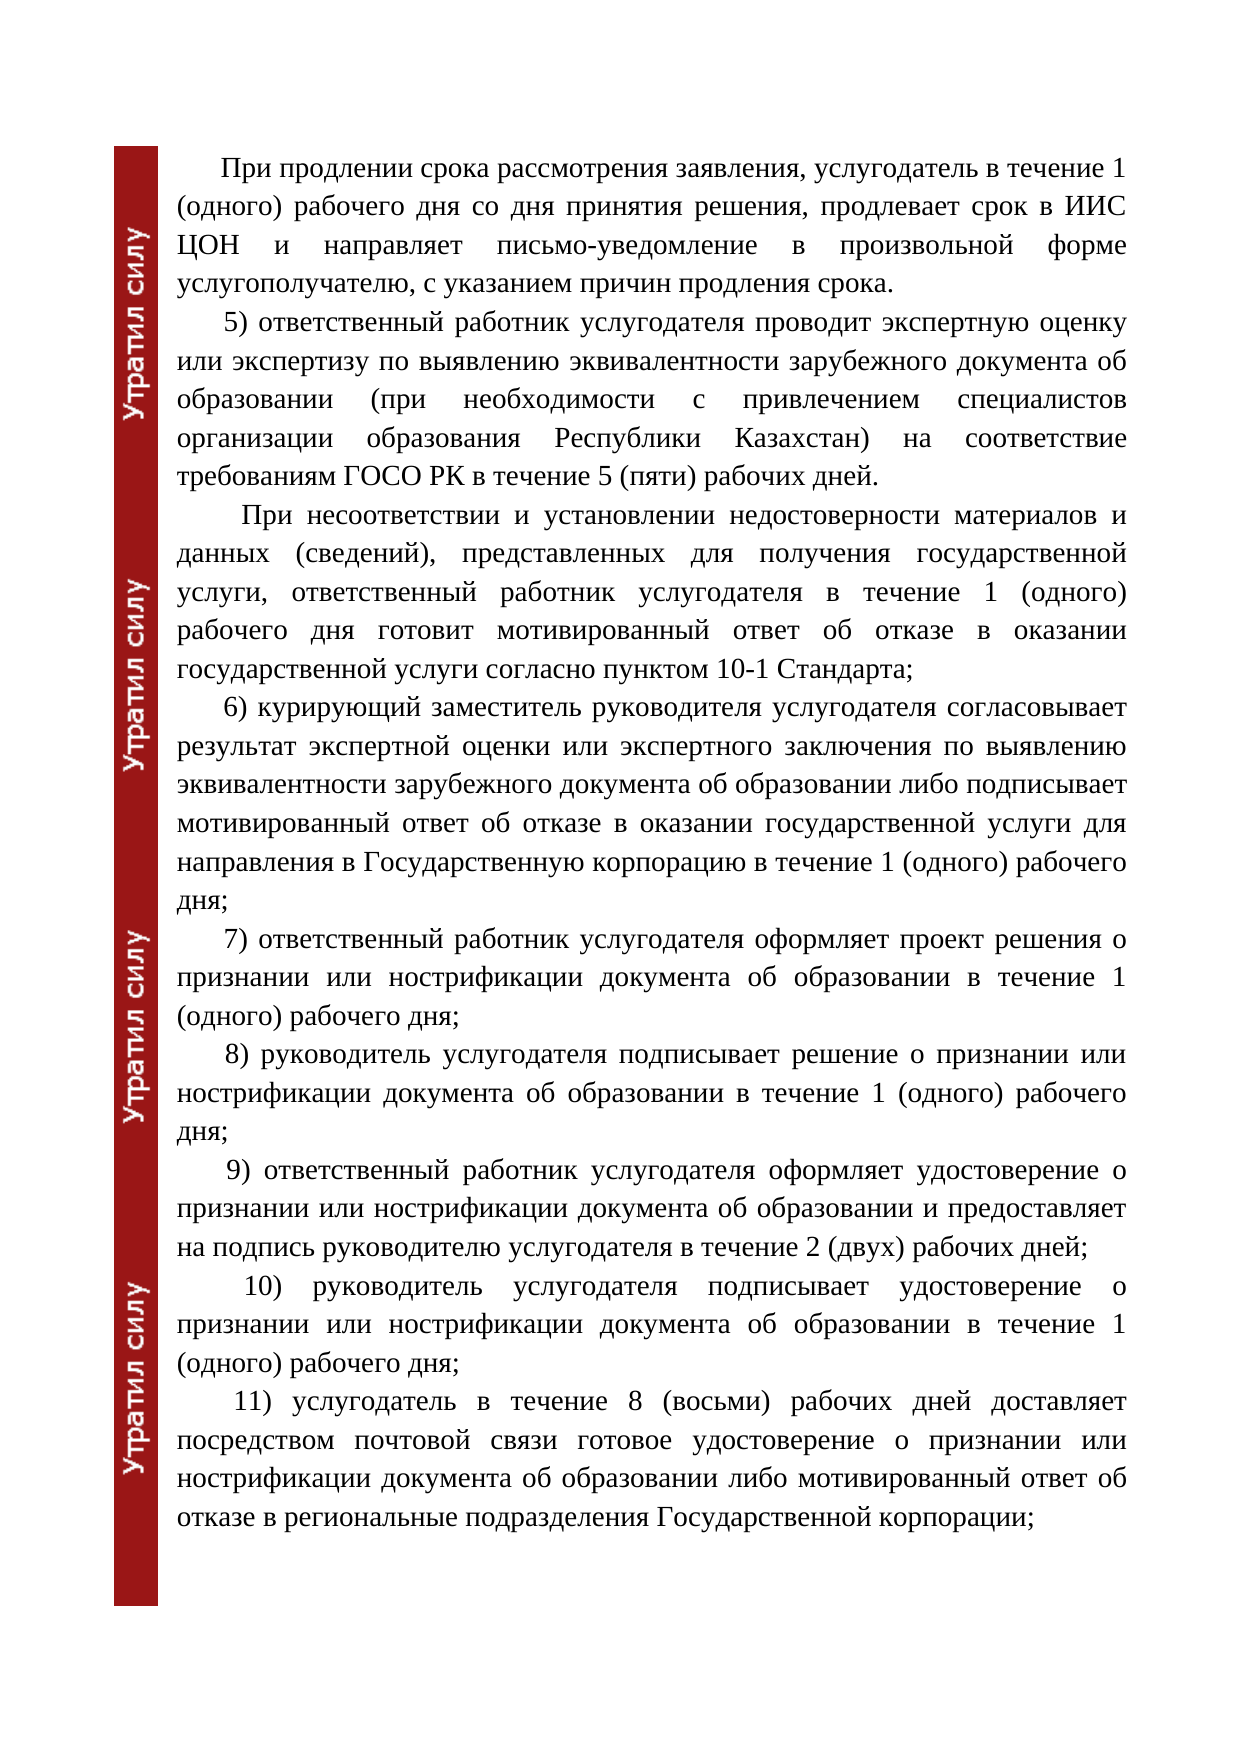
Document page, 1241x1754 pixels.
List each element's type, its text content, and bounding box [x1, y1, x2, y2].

text При несоответствии и установлении недостоверности материалов и данных (сведений), представленных для получения государственной услуги, ответственный работник услугодателя в течение 1 (одного) рабочего дня готовит мотивированный ответ об отказе в оказании государственной услуги согласно пунктом 10-1 Стандарта; [112, 497, 1128, 684]
picture [114, 1031, 158, 1036]
picture [114, 916, 158, 921]
picture [114, 1378, 158, 1383]
picture [114, 492, 158, 497]
picture [114, 684, 158, 689]
text 9) ответственный работник услугодателя оформляет удостоверение о признании или нострификации документа об образовании и предоставляет на подпись руководителю услугодателя в течение 2 (двух) рабочих дней; [112, 1152, 1128, 1263]
text 11) услугодатель в течение 8 (восьми) рабочих дней доставляет посредством почтовой связи готовое удостоверение о признании или нострификации документа об образовании либо мотивированный ответ об отказе в региональные подразделения Государственной корпорации; [112, 1383, 1128, 1532]
picture [114, 1147, 158, 1152]
text 7) ответственный работник услугодателя оформляет проект решения о признании или нострификации документа об образовании в течение 1 (одного) рабочего дня; [112, 921, 1128, 1031]
picture [114, 146, 158, 150]
text При продлении срока рассмотрения заявления, услугодатель в течение 1 (одного) рабочего дня со дня принятия решения, продлевает срок в ИИС ЦОН и направляет письмо-уведомление в произвольной форме услугополучателю, с указанием причин продления срока. [112, 150, 1128, 299]
picture [114, 1532, 158, 1606]
text 8) руководитель услугодателя подписывает решение о признании или нострификации документа об образовании в течение 1 (одного) рабочего дня; [112, 1036, 1128, 1147]
picture [114, 1263, 158, 1268]
text 10) руководитель услугодателя подписывает удостоверение о признании или нострификации документа об образовании в течение 1 (одного) рабочего дня; [112, 1268, 1128, 1378]
picture [114, 299, 158, 304]
text 6) курирующий заместитель руководителя услугодателя согласовывает результат экспертной оценки или экспертного заключения по выявлению эквивалентности зарубежного документа об образовании либо подписывает мотивированный ответ об отказе в оказании государственной услуги для направления в Государственную корпорацию в течение 1 (одного) рабочего дня; [112, 689, 1128, 916]
text 5) ответственный работник услугодателя проводит экспертную оценку или экспертизу по выявлению эквивалентности зарубежного документа об образовании (при необходимости с привлечением специалистов организации образования Республики Казахстан) на соответствие требованиям ГОСО РК в течение 5 (пяти) рабочих дней. [112, 304, 1128, 492]
